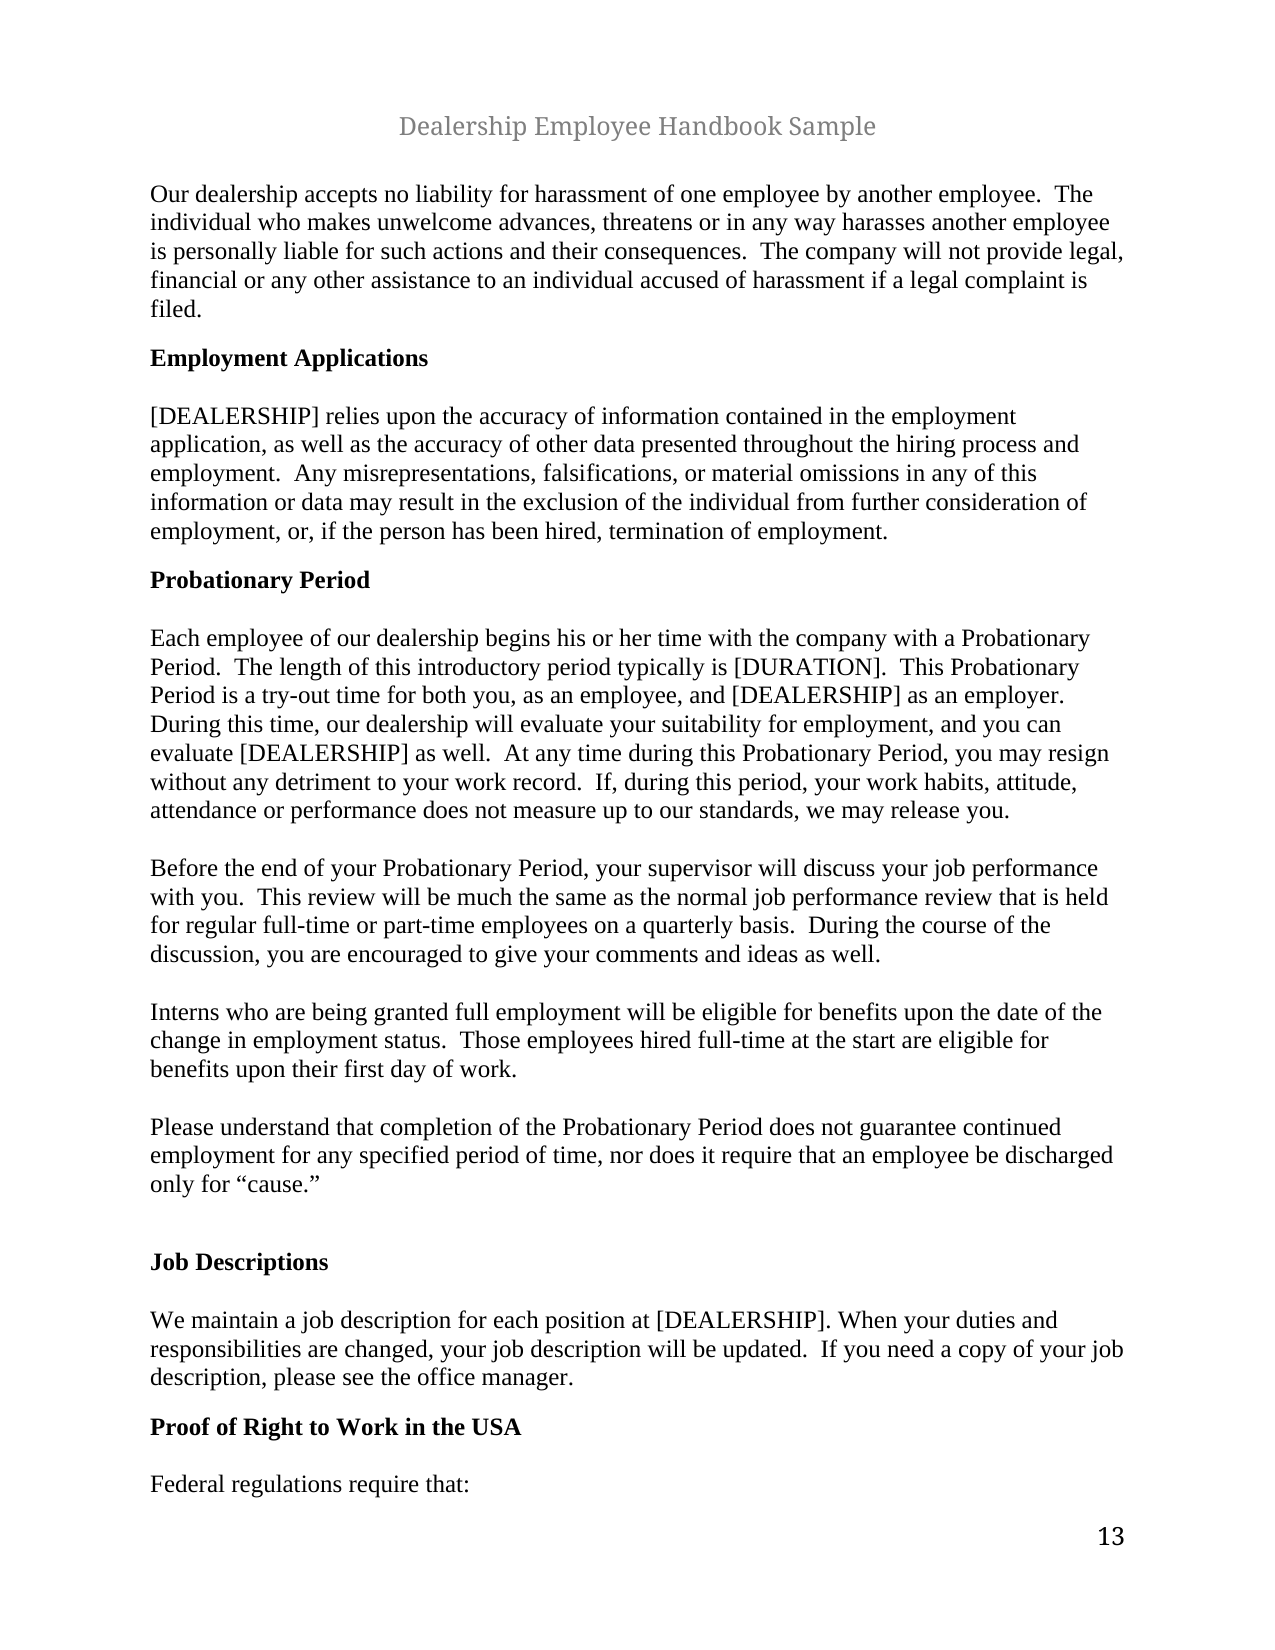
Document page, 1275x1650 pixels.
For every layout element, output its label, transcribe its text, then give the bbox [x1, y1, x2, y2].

subtitle Proof of Right to Work in the USA [150, 1412, 1125, 1441]
text We maintain a job description for each position at [DEALERSHIP]. When your duties and responsibilities are changed, your job description will be updated. If you need a copy of your job description, please see the office manager. [150, 1305, 1125, 1391]
subtitle Employment Applications [150, 343, 1125, 372]
text Our dealership accepts no liability for harassment of one employee by another employee. The individual who makes unwelcome advances, threatens or in any way harasses another employee is personally liable for such actions and their consequences. The company will not provide legal, financial or any other assistance to an individual accused of harassment if a legal complaint is filed. [150, 179, 1125, 322]
text Federal regulations require that: [150, 1469, 1125, 1498]
text Each employee of our dealership begins his or her time with the company with a Probationary Period. The length of this introductory period typically is [DURATION]. This Probationary Period is a try-out time for both you, as an employee, and [DEALERSHIP] as an employer. During this time, our dealership will evaluate your suitability for employment, and you can evaluate [DEALERSHIP] as well. At any time during this Probationary Period, you may resign without any detriment to your work record. If, during this period, your work habits, attitude, attendance or performance does not measure up to our standards, we may release you. [150, 623, 1125, 824]
text [DEALERSHIP] relies upon the accuracy of information contained in the employment application, as well as the accuracy of other data presented throughout the hiring process and employment. Any misrepresentations, falsifications, or material omissions in any of this information or data may result in the exclusion of the individual from further consideration of employment, or, if the person has been hired, termination of employment. [150, 401, 1125, 544]
text Interns who are being granted full employment will be eligible for benefits upon the date of the change in employment status. Those employees hired full-time at the start are eligible for benefits upon their first day of work. [150, 997, 1125, 1083]
subtitle Job Descriptions [150, 1247, 1125, 1276]
subtitle Probationary Period [150, 565, 1125, 594]
text Please understand that completion of the Probationary Period does not guarantee continued employment for any specified period of time, nor does it require that an employee be discharged only for “cause.” [150, 1112, 1125, 1198]
text Before the end of your Probationary Period, your supervisor will discuss your job performance with you. This review will be much the same as the normal job performance review that is held for regular full-time or part-time employees on a quarterly basis. During the course of the discussion, you are encouraged to give your comments and ideas as well. [150, 853, 1125, 968]
